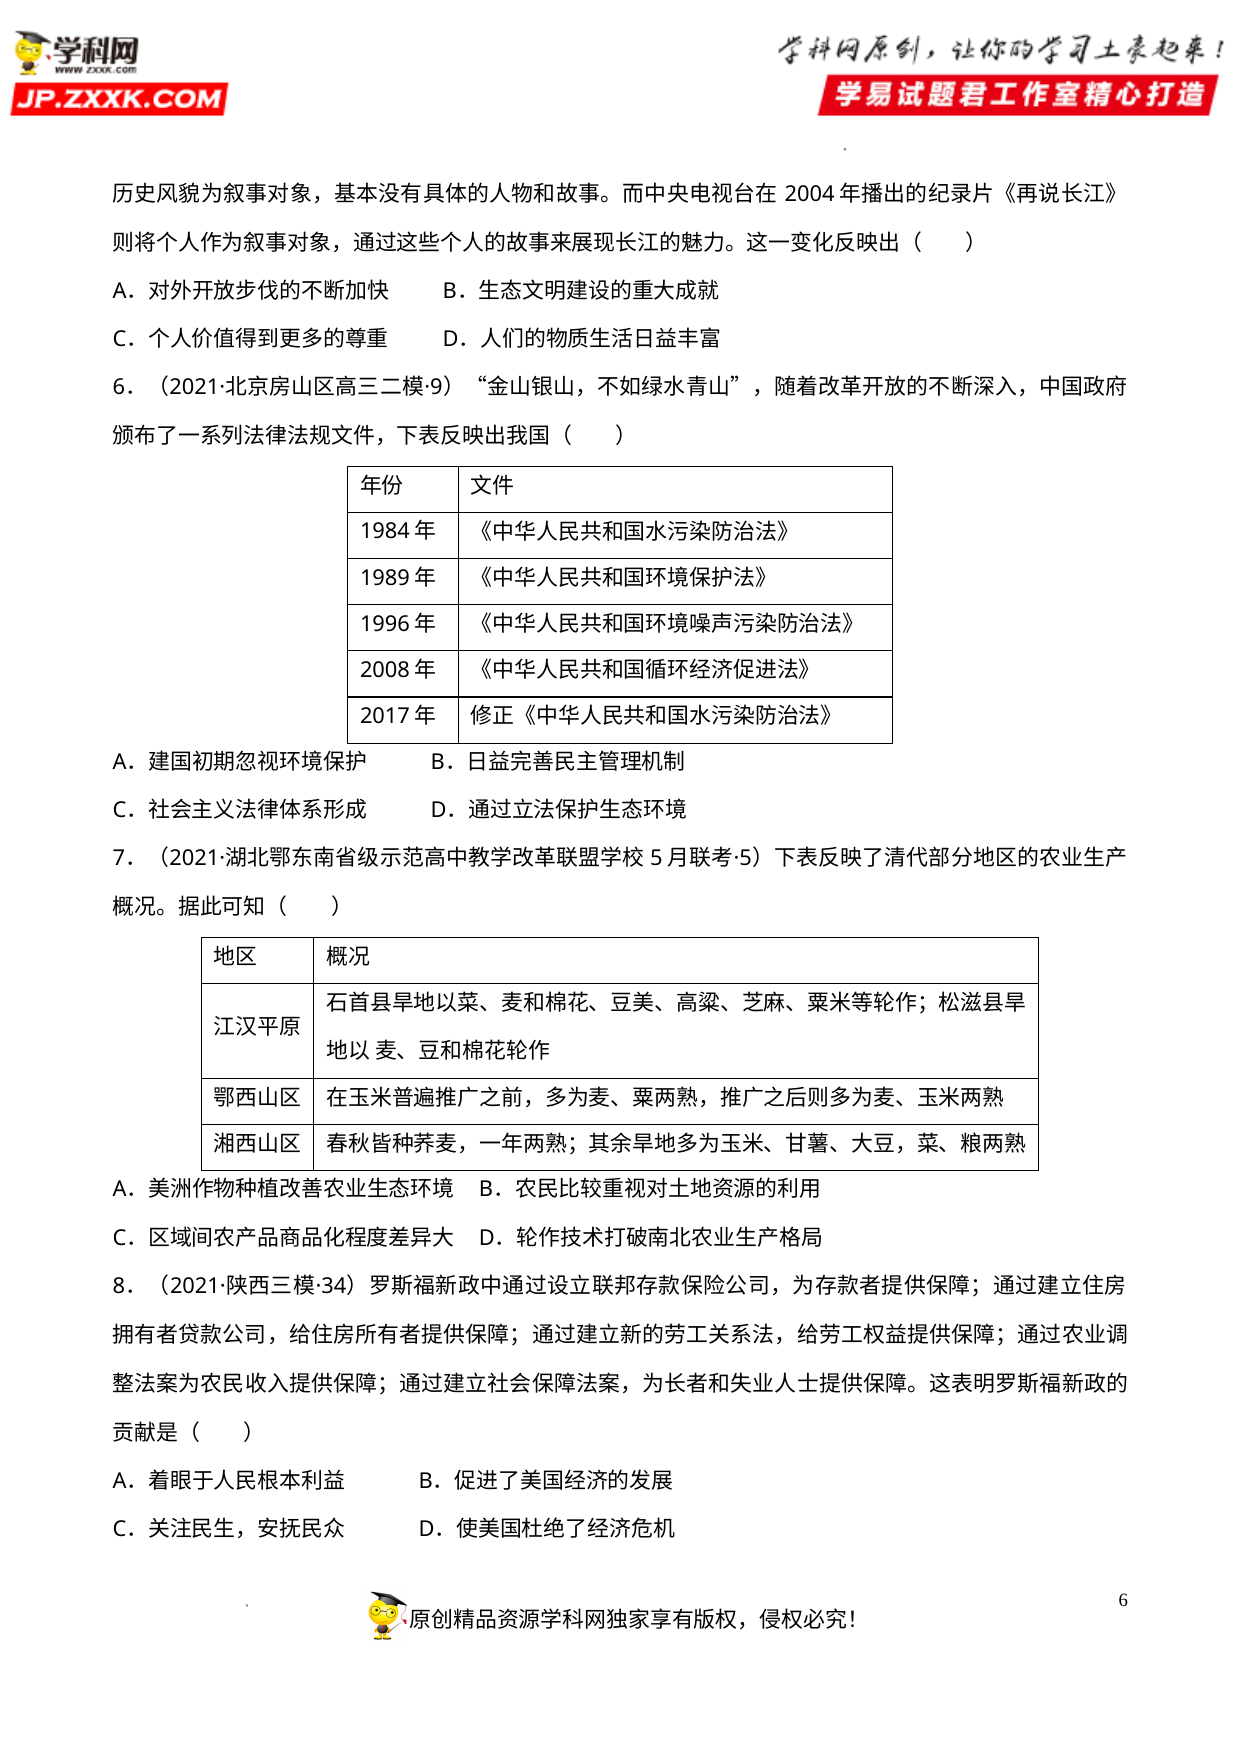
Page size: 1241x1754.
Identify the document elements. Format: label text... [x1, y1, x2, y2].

text 7．（2021·湖北鄂东南省级示范高中教学改革联盟学校5月联考·5）下表反映了清代部分地区的农业生产概况。据此可知（ ） [112, 840, 1128, 921]
text C．区域间农产品商品化程度差异大 D．轮作技术打破南北农业生产格局 [112, 1219, 1128, 1252]
text A．美洲作物种植改善农业生态环境 B．农民比较重视对土地资源的利用 [112, 1171, 1128, 1204]
text A．建国初期忽视环境保护 B．日益完善民主管理机制 [112, 743, 1128, 776]
text 8．（2021·陕西三模·34）罗斯福新政中通过设立联邦存款保险公司，为存款者提供保障；通过建立住房拥有者贷款公司，给住房所有者提供保障；通过建立新的劳工关系法，给劳工权益提供保障；通过农业调整法案为农民收入提供保障；通过建立社会保障法案，为长者和失业人士提供保障。这表明罗斯福新政的贡献是（ ） [112, 1268, 1128, 1447]
table_cell 石首县旱地以菜、麦和棉花、豆美、高粱、芝麻、粟米等轮作；松滋县旱地以 麦、豆和棉花轮作 [314, 984, 1038, 1078]
text C．个人价值得到更多的尊重 D．人们的物质生活日益丰富 [112, 321, 1128, 353]
text C．关注民生，安抚民众 D．使美国杜绝了经济危机 [112, 1511, 1128, 1543]
text C．社会主义法律体系形成 D．通过立法保护生态环境 [112, 792, 1128, 824]
text A．着眼于人民根本利益 B．促进了美国经济的发展 [112, 1462, 1128, 1495]
table_header 地区 [202, 938, 313, 983]
table_cell 1989年 [348, 559, 458, 604]
table_header 概况 [314, 938, 1038, 983]
table_cell 2017年 [348, 698, 458, 742]
table_cell 1984年 [348, 513, 458, 558]
table_cell 湘西山区 [202, 1125, 313, 1170]
table_header 年份 [348, 467, 458, 512]
picture [0, 0, 1236, 141]
table_cell 鄂西山区 [202, 1079, 313, 1124]
table_cell 江汉平原 [202, 984, 313, 1078]
table_cell 《中华人民共和国循环经济促进法》 [459, 651, 892, 696]
table_cell 在玉米普遍推广之前，多为麦、粟两熟，推广之后则多为麦、玉米两熟 [314, 1079, 1038, 1124]
table_cell 《中华人民共和国水污染防治法》 [459, 513, 892, 558]
picture [363, 1588, 410, 1642]
text 5．（2021·四川德阳三模·31）1983年，中央电视台播出的纪录片《话说长江》以长江的自然风光和人文历史风貌为叙事对象，基本没有具体的人物和故事。而中央电视台在2004年播出的纪录片《再说长江》则将个人作为叙事对象，通过这些个人的故事来展现长江的魅力。这一变化反映出（ ） [112, 175, 1128, 257]
table_cell 2008年 [348, 651, 458, 696]
table_cell 《中华人民共和国环境保护法》 [459, 559, 892, 604]
table_cell 《中华人民共和国环境噪声污染防治法》 [459, 605, 892, 650]
table_cell 修正《中华人民共和国水污染防治法》 [459, 698, 892, 742]
table_cell 1996年 [348, 605, 458, 650]
table_cell 春秋皆种荞麦，一年两熟；其余旱地多为玉米、甘薯、大豆，菜、粮两熟 [314, 1125, 1038, 1170]
text 6．（2021·北京房山区高三二模·9）“金山银山，不如绿水青山”，随着改革开放的不断深入，中国政府颁布了一系列法律法规文件，下表反映出我国（ ） [112, 369, 1128, 450]
table_header 文件 [459, 467, 892, 512]
text A．对外开放步伐的不断加快 B．生态文明建设的重大成就 [112, 272, 1128, 305]
